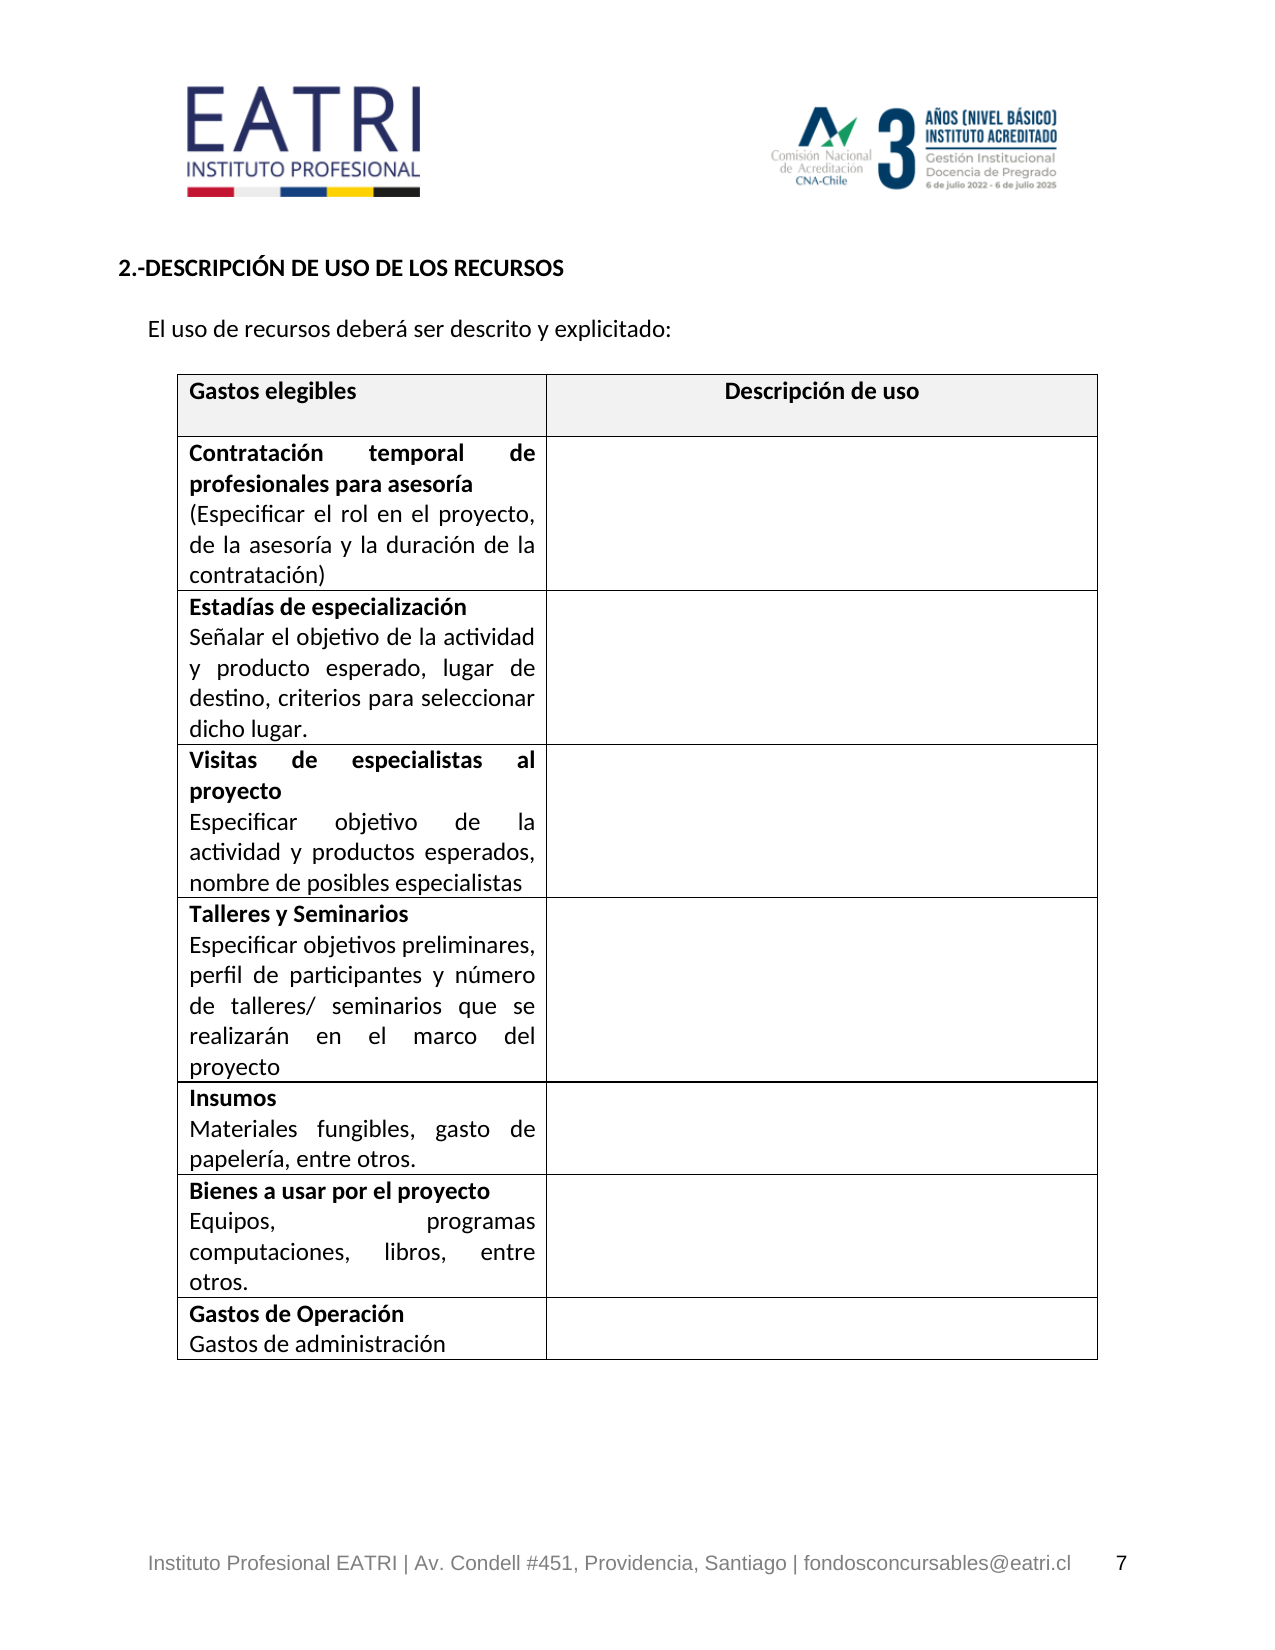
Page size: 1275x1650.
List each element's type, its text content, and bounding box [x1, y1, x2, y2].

table_cell Gastos de Operación Gastos de administración [178, 1298, 546, 1359]
table_header Descripción de uso [547, 375, 1097, 436]
table_cell [547, 898, 1097, 1081]
subtitle 2.-DESCRIPCIÓN DE USO DE LOS RECURSOS [118, 252, 1127, 283]
table_cell Bienes a usar por el proyecto Equipos, programas computaciones, libros, entre otros. [178, 1175, 546, 1297]
table_cell Insumos Materiales fungibles, gasto de papelería, entre otros. [178, 1083, 546, 1174]
text El uso de recursos deberá ser descrito y explicitado: [148, 313, 1127, 344]
table_cell Estadías de especialización Señalar el objetivo de la actividad y producto esperado, lugar de destino, criterios para seleccionar dicho lugar. [178, 591, 546, 743]
table_cell [547, 437, 1097, 590]
table_cell [547, 1298, 1097, 1359]
table_cell [547, 591, 1097, 743]
table_cell Talleres y Seminarios Especificar objetivos preliminares, perfil de participantes y número de talleres/ seminarios que se realizarán en el marco del proyecto [178, 898, 546, 1081]
picture [147, 75, 1092, 222]
table_header Gastos elegibles [178, 375, 546, 436]
table_cell Visitas de especialistas al proyecto Especificar objetivo de la actividad y productos esperados, nombre de posibles especialistas [178, 745, 546, 897]
table_cell [547, 1175, 1097, 1297]
table_cell Contratación temporal de profesionales para asesoría (Especificar el rol en el proyecto, de la asesoría y la duración de la contratación) [178, 437, 546, 590]
table_cell [547, 745, 1097, 897]
table_cell [547, 1083, 1097, 1174]
